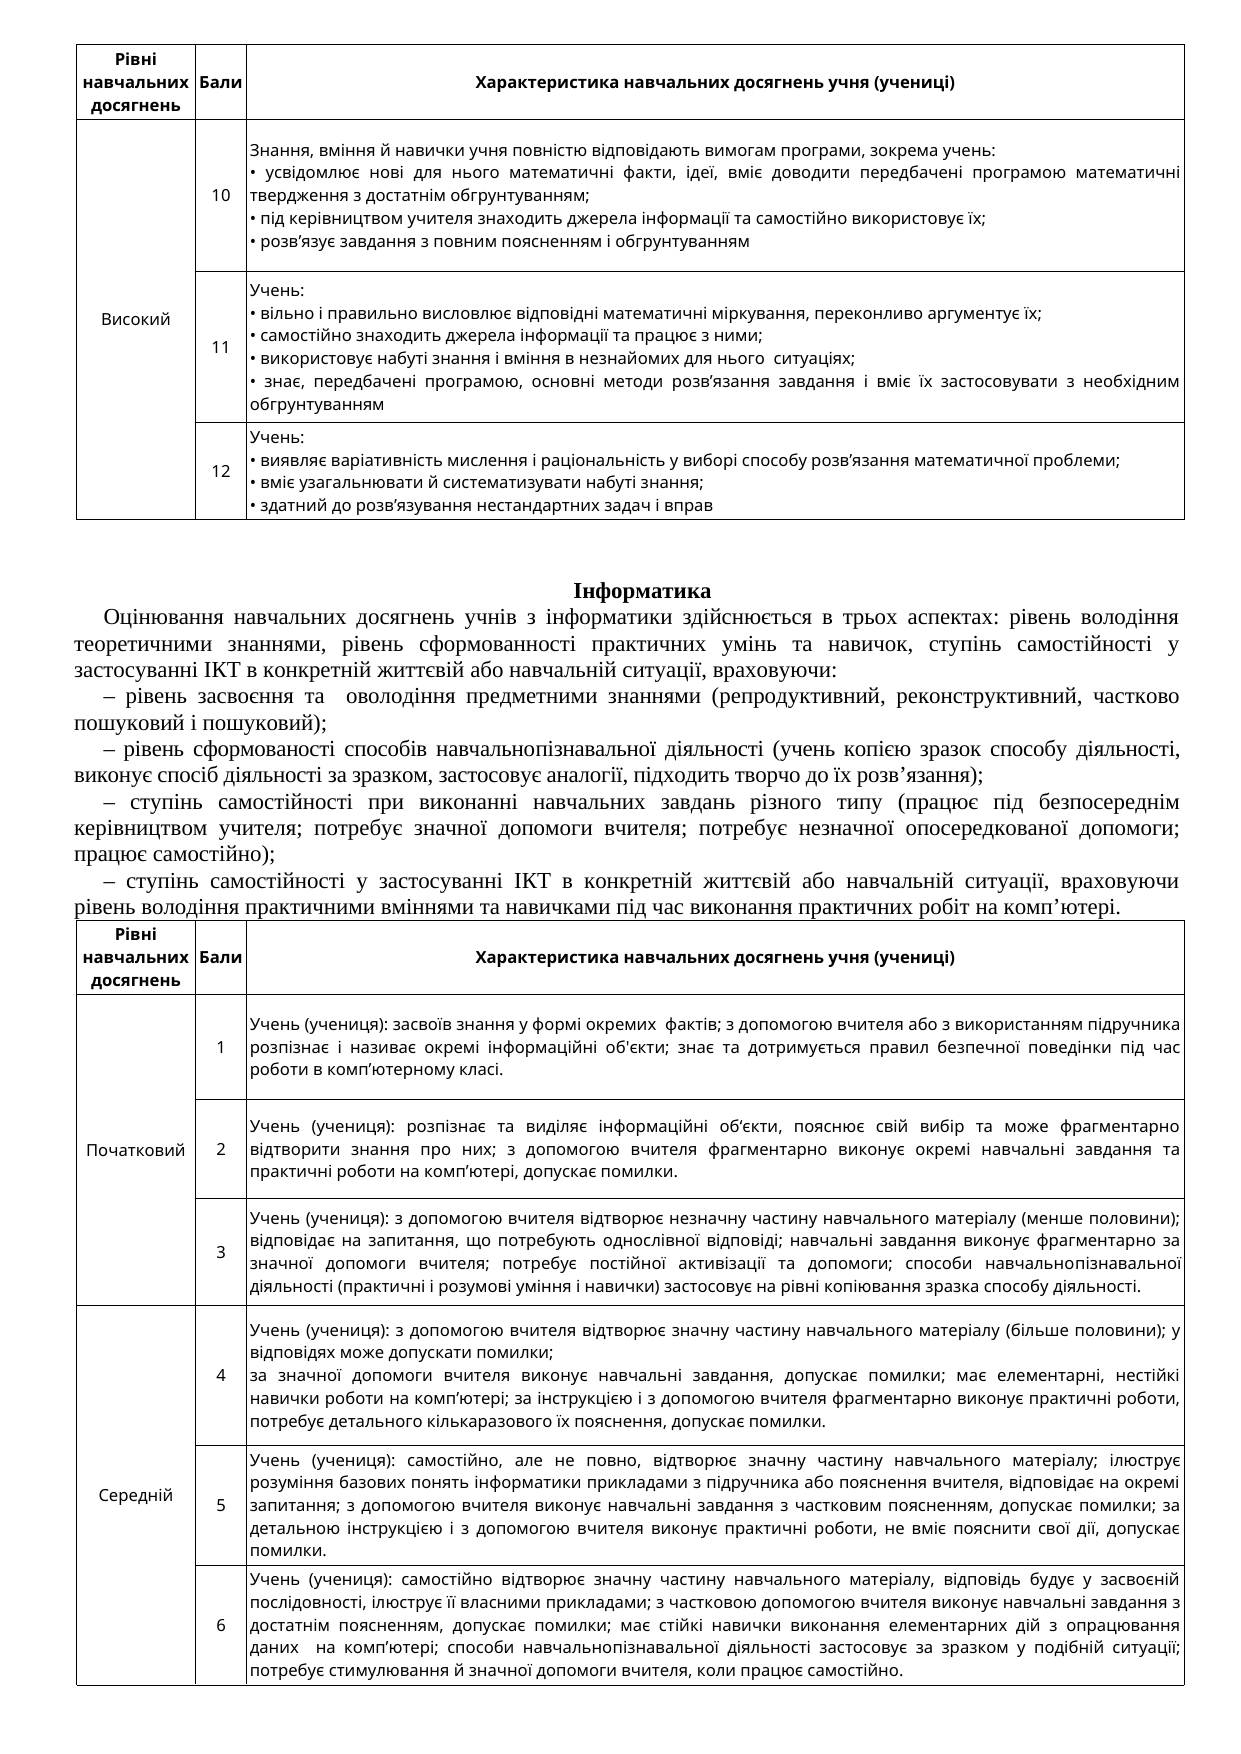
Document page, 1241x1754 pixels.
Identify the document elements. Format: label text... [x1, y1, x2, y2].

text Оцінювання навчальних досягнень учнів з інформатики здійснюється в трьох аспектах: рівень володіння теоретичними знаннями, рівень сформованності практичних умінь та навичок, ступінь самостійності у застосуванні ІКТ в конкретній життєвій або навчальній ситуації, враховуючи: [74, 603, 1181, 682]
table_cell Початковий [77, 995, 195, 1305]
table_cell Високий [77, 120, 195, 519]
table_cell 4 [196, 1306, 246, 1445]
table_cell 10 [196, 120, 246, 271]
table_cell 5 [196, 1446, 246, 1564]
text – ступінь самостійності у застосуванні ІКТ в конкретній життєвій або навчальній ситуації, враховуючи рівень володіння практичними вміннями та навичками під час виконання практичних робіт на комп’ютері. [74, 867, 1181, 919]
table_cell Учень (учениця): з допомогою вчителя відтворює незначну частину навчального матеріалу (менше половини); відповідає на запитання, що потребують однослівної відповіді; навчальні завдання виконує фрагментарно за значної допомоги вчителя; потребує постійної активізації та допомоги; способи навчально­пізнавальної діяльності (практичні і розумові уміння і навички) застосовує на рівні копіювання зразка способу діяльності. [247, 1199, 1184, 1305]
table_cell Учень (учениця): засвоїв знання у формі окремих фактів; з допомогою вчителя або з використанням підручника розпізнає і називає окремі інформаційні об'єкти; знає та дотримується правил безпечної поведінки під час роботи в комп’ютерному класі. [247, 995, 1184, 1099]
table_cell 6 [196, 1566, 246, 1684]
table_cell 2 [196, 1100, 246, 1198]
table_header Характеристика навчальних досягнень учня (учениці) [247, 921, 1184, 994]
text – рівень засвоєння та оволодіння предметними знаннями (репродуктивний, реконструктивний, частково пошуковий і пошуковий); [74, 682, 1181, 735]
table_cell Учень (учениця): з допомогою вчителя відтворює значну частину навчального матеріалу (більше половини); у відповідях може допускати помилки; за значної допомоги вчителя виконує навчальні завдання, допускає помилки; має елементарні, нестійкі навички роботи на комп’ютері; за інструкцією і з допомогою вчителя фрагментарно виконує практичні роботи, потребує детального кількаразового їх пояснення, допускає помилки. [247, 1306, 1184, 1445]
table_cell 11 [196, 272, 246, 422]
table_cell Учень (учениця): розпізнає та виділяє інформаційні об‘єкти, пояснює свій вибір та може фрагментарно відтворити знання про них; з допомогою вчителя фрагментарно виконує окремі навчальні завдання та практичні роботи на комп’ютері, допускає помилки. [247, 1100, 1184, 1198]
table_cell 1 [196, 995, 246, 1099]
text Інформатика [74, 577, 1181, 603]
table_cell 3 [196, 1199, 246, 1305]
table_cell Середній [77, 1306, 195, 1684]
table_cell Знання, вміння й навички учня повністю відповідають вимогам програми, зокрема учень: • усвідомлює нові для нього математичні факти, ідеї, вміє доводити передбачені програмою математичні твердження з достатнім обгрунтуванням; • під керівництвом учителя знаходить джерела інформації та самостійно використовує їх; • розв’язує завдання з повним поясненням і обгрунтуванням [247, 120, 1184, 271]
table_cell 12 [196, 423, 246, 519]
table_cell Учень: • вільно і правильно висловлює відповідні математичні міркування, переконливо аргументує їх; • самостійно знаходить джерела інформації та працює з ними; • використовує набуті знання і вміння в незнайомих для нього ситуаціях; • знає, передбачені програмою, основні методи розв’язання завдання і вміє їх застосовувати з необхідним обгрунтуванням [247, 272, 1184, 422]
table_cell Учень (учениця): самостійно відтворює значну частину навчального матеріалу, відповідь будує у засвоєній послідовності, ілюструє її власними прикладами; з частковою допомогою вчителя виконує навчальні завдання з достатнім поясненням, допускає помилки; має стійкі навички виконання елементарних дій з опрацювання даних на комп’ютері; способи навчально­пізнавальної діяльності застосовує за зразком у подібній ситуації; потребує стимулювання й значної допомоги вчителя, коли працює самостійно. [247, 1566, 1184, 1684]
text – рівень сформованості способів навчально­пізнавальної діяльності (учень копією зразок способу діяльності, виконує спосіб діяльності за зразком, застосовує аналогії, підходить творчо до їх розв’язання); [74, 735, 1181, 788]
table_header Бали [196, 921, 246, 994]
table_header Бали [196, 45, 246, 119]
text – ступінь самостійності при виконанні навчальних завдань різного типу (працює під безпосереднім керівництвом учителя; потребує значної допомоги вчителя; потребує незначної опосередкованої допомоги; працює самостійно); [74, 788, 1181, 867]
table_header Рівні навчальних досягнень [77, 45, 195, 119]
table_cell Учень: • виявляє варіативність мислення і раціональність у виборі способу розв’язання математичної проблеми; • вміє узагальнювати й систематизувати набуті знання; • здатний до розв’язування нестандартних задач і вправ [247, 423, 1184, 519]
table_cell Учень (учениця): самостійно, але не повно, відтворює значну частину навчального матеріалу; ілюструє розуміння базових понять інформатики прикладами з підручника або пояснення вчителя, відповідає на окремі запитання; з допомогою вчителя виконує навчальні завдання з частковим поясненням, допускає помилки; за детальною інструкцією і з допомогою вчителя виконує практичні роботи, не вміє пояснити свої дії, допускає помилки. [247, 1446, 1184, 1564]
table_header Характеристика навчальних досягнень учня (учениці) [247, 45, 1184, 119]
table_header Рівні навчальних досягнень [77, 921, 195, 994]
